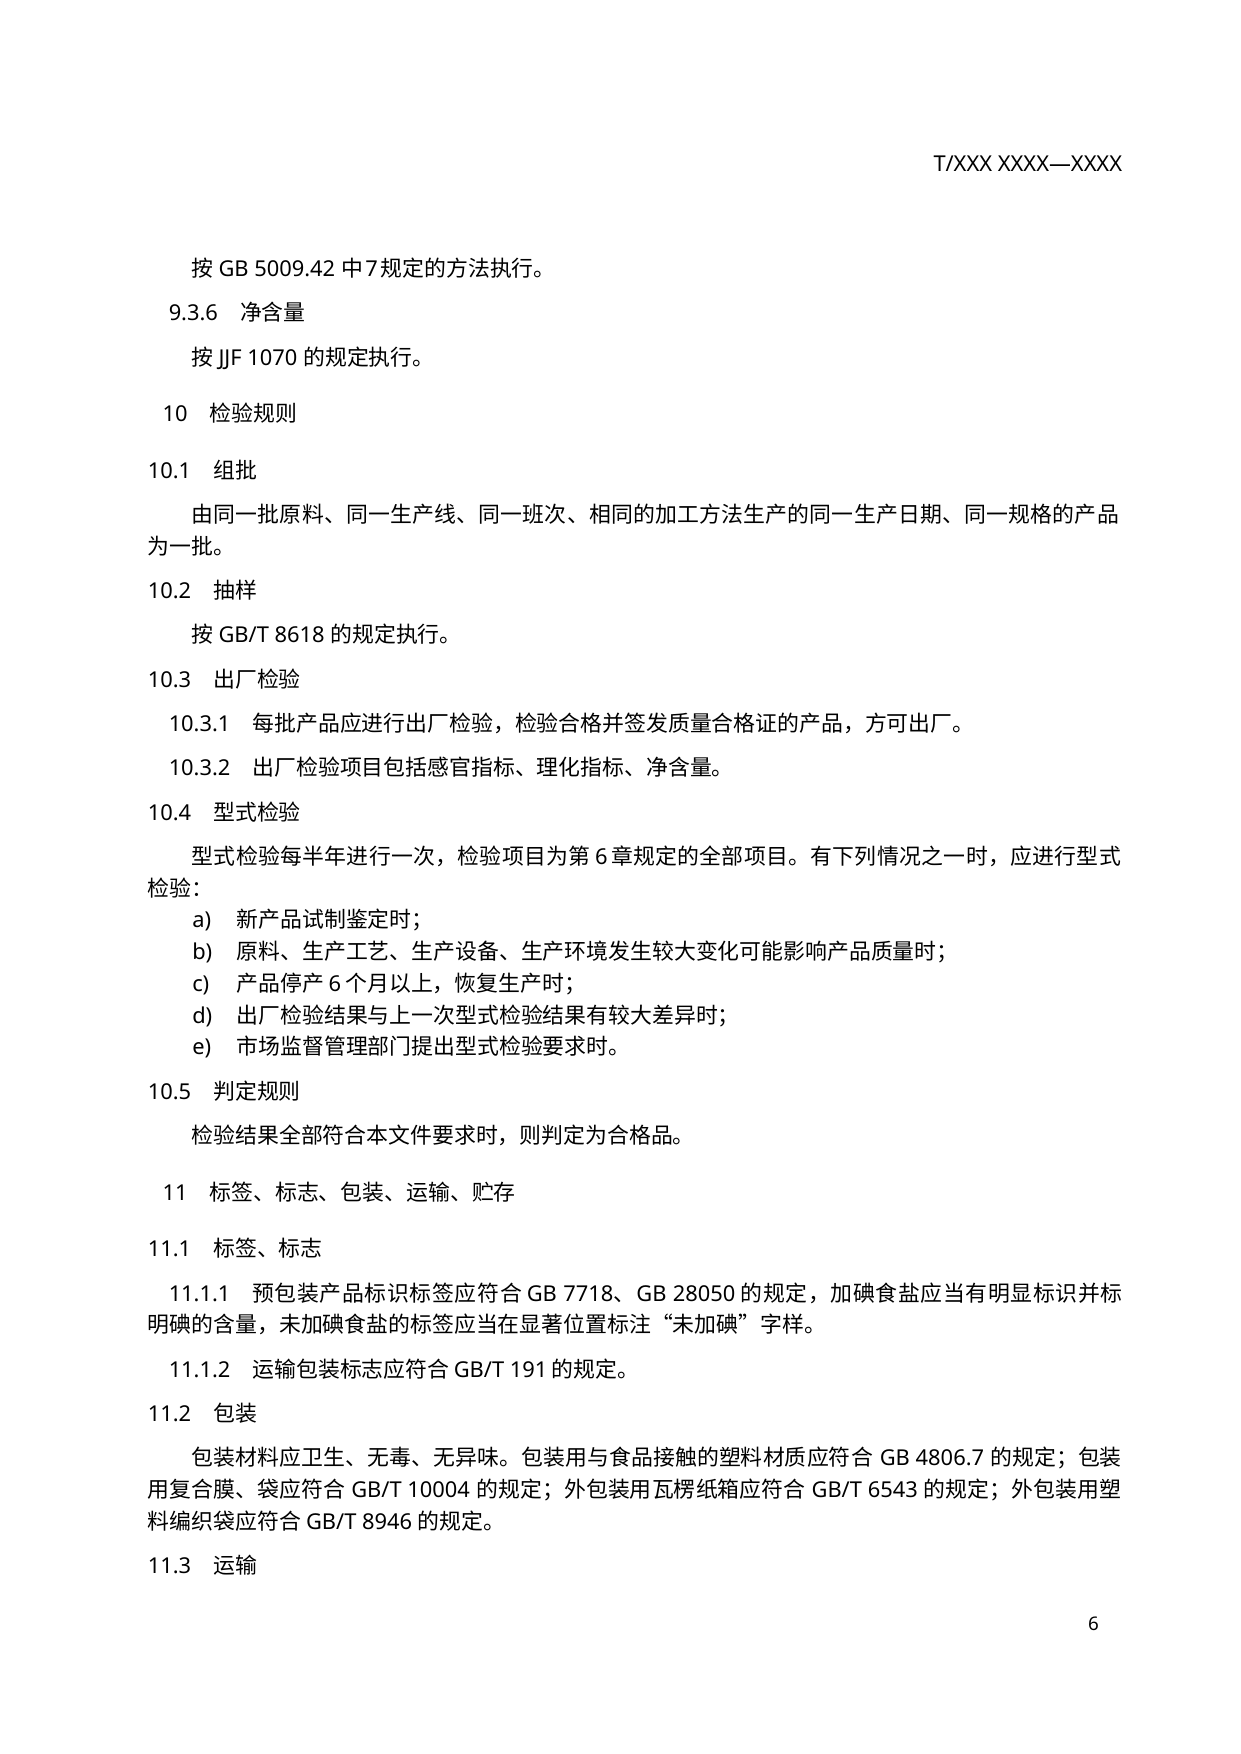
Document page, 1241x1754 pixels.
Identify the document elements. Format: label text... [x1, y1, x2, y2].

text 包装材料应卫生、无毒、无异味。包装用与食品接触的塑料材质应符合 GB 4806.7 的规定；包装用复合膜、袋应符合 GB/T 10004 的规定；外包装用瓦楞纸箱应符合 GB/T 6543 的规定；外包装用塑料编织袋应符合 GB/T 8946 的规定。 [148, 1440, 1122, 1535]
text 抽样 [148, 573, 1122, 605]
text 运输包装标志应符合GB/T 191的规定。 [148, 1352, 1122, 1383]
text 出厂检验结果与上一次型式检验结果有较大差异时； [192, 998, 1122, 1029]
text 型式检验每半年进行一次，检验项目为第 6 章规定的全部项目。有下列情况之一时，应进行型式检验： [148, 839, 1122, 902]
text 标签、标志、包装、运输、贮存 [162, 1174, 1122, 1206]
text 原料、生产工艺、生产设备、生产环境发生较大变化可能影响产品质量时； [192, 934, 1122, 966]
text 组批 [148, 453, 1122, 485]
text 预包装产品标识标签应符合GB 7718、GB 28050的规定，加碘食盐应当有明显标识并标明碘的含量，未加碘食盐的标签应当在显著位置标注“未加碘”字样。 [148, 1276, 1122, 1339]
text 由同一批原料、同一生产线、同一班次、相同的加工方法生产的同一生产日期、同一规格的产品为一批。 [148, 497, 1122, 561]
list 检验结果全部符合本文件要求时，则判定为合格品。 [148, 1118, 1122, 1149]
text 每批产品应进行出厂检验，检验合格并签发质量合格证的产品，方可出厂。 [148, 706, 1122, 738]
text 判定规则 [148, 1074, 1122, 1105]
text 按 GB 5009.42 中 7 规定的方法执行。 [148, 251, 1122, 283]
text 包装 [148, 1396, 1122, 1428]
text 新产品试制鉴定时； [192, 902, 1122, 934]
text 出厂检验 [148, 662, 1122, 693]
text 运输 [148, 1548, 1122, 1580]
text 标签、标志 [148, 1231, 1122, 1263]
text 产品停产6个月以上，恢复生产时； [192, 966, 1122, 998]
text 按 JJF 1070 的规定执行。 [148, 339, 1122, 371]
text 型式检验 [148, 794, 1122, 826]
text 按 GB/T 8618 的规定执行。 [148, 617, 1122, 649]
text 检验规则 [162, 396, 1122, 428]
text 出厂检验项目包括感官指标、理化指标、净含量。 [148, 750, 1122, 782]
text 净含量 [148, 295, 1122, 327]
text 市场监督管理部门提出型式检验要求时。 [192, 1029, 1122, 1061]
